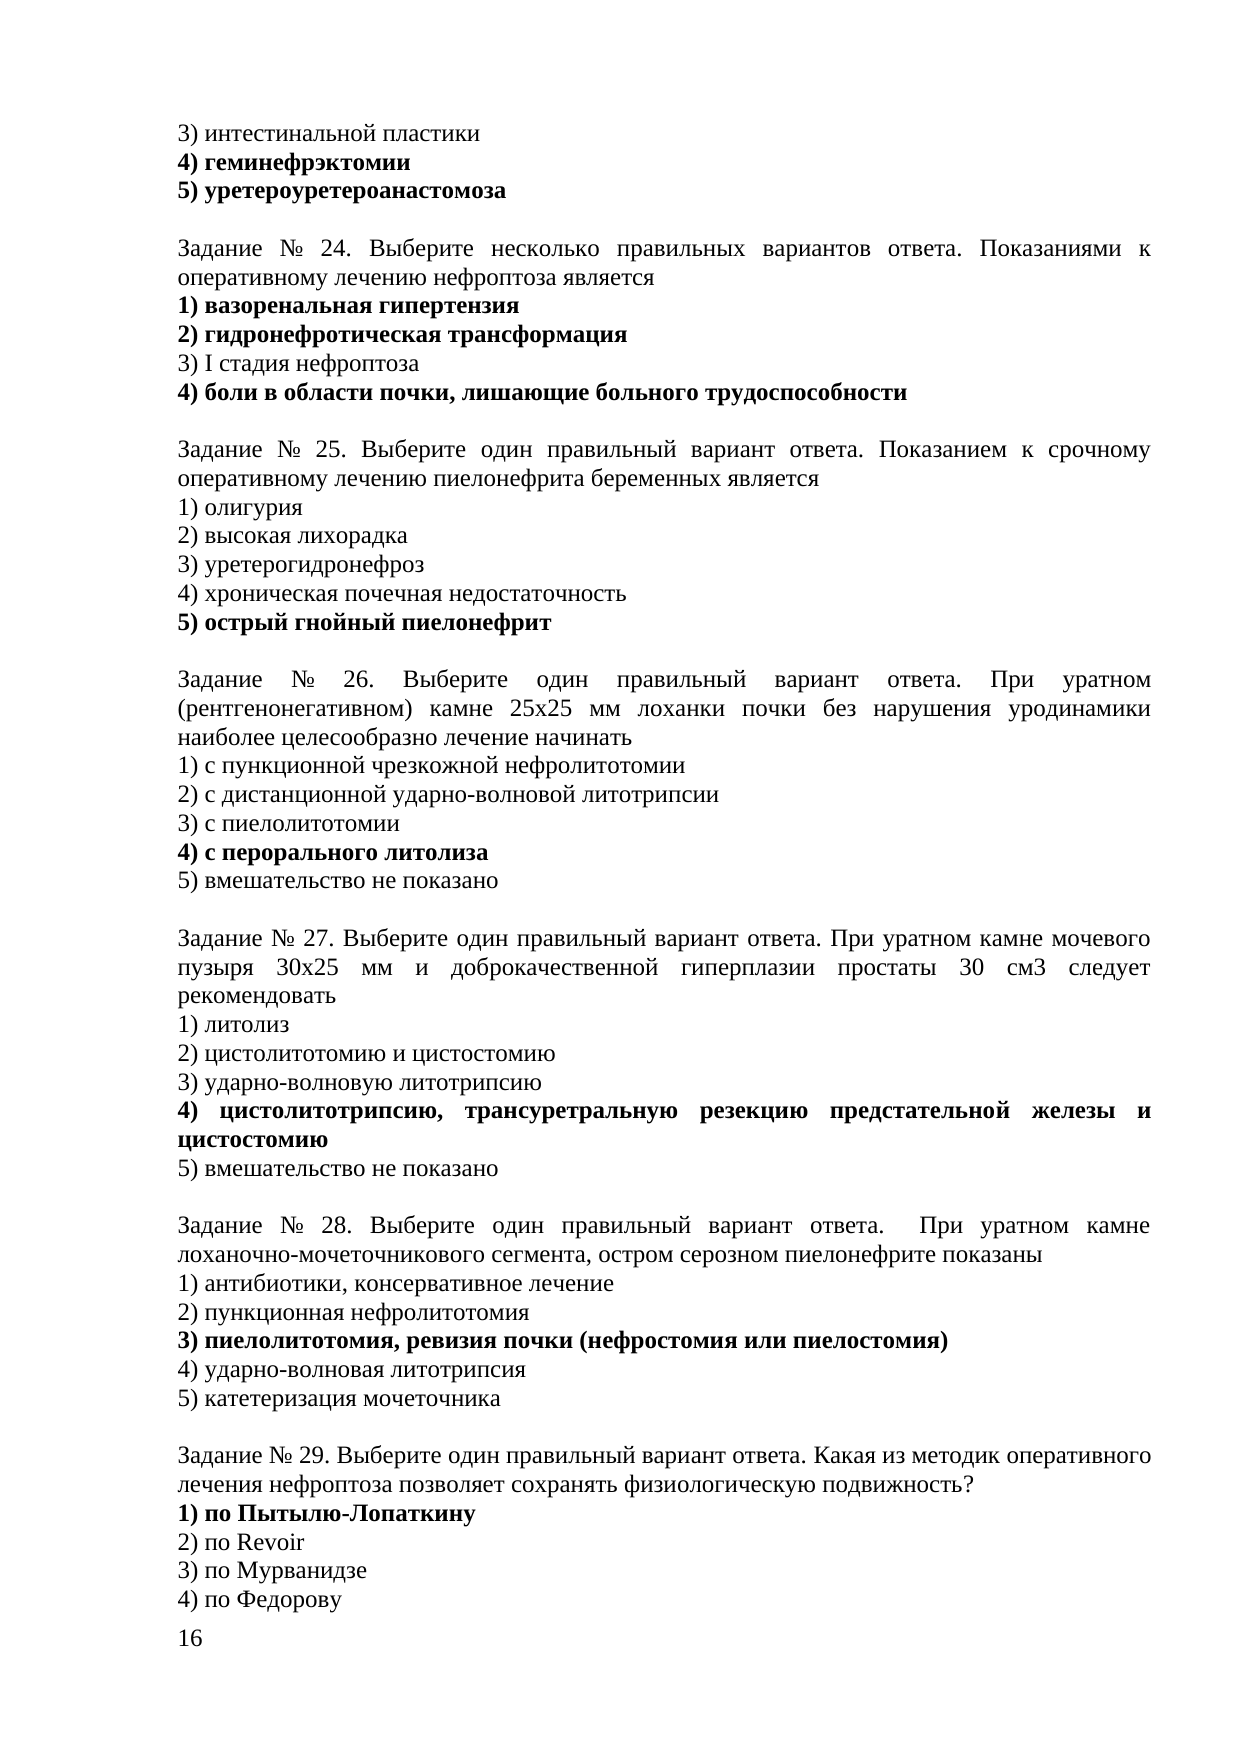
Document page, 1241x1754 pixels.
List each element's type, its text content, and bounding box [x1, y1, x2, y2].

text 3) с пиелолитотомии [177, 808, 1152, 837]
text 1) по Пытылю-Лопаткину [177, 1498, 1152, 1527]
text 2) цистолитотомию и цистостомию [177, 1038, 1152, 1067]
text Задание № 24. Выберите несколько правильных вариантов ответа. Показаниями к оперативному лечению нефроптоза является [177, 233, 1152, 291]
text 5) уретероуретероанастомоза [177, 176, 1152, 204]
text Задание № 29. Выберите один правильный вариант ответа. Какая из методик оперативного лечения нефроптоза позволяет сохранять физиологическую подвижность? [177, 1441, 1152, 1498]
text 5) катетеризация мочеточника [177, 1383, 1152, 1412]
text 3) I стадия нефроптоза [177, 348, 1152, 377]
text 2) гидронефротическая трансформация [177, 319, 1152, 348]
text 1) антибиотики, консервативное лечение [177, 1268, 1152, 1297]
text Задание № 28. Выберите один правильный вариант ответа. При уратном камне лоханочно-мочеточникового сегмента, остром серозном пиелонефрите показаны [177, 1211, 1152, 1268]
text 2) с дистанционной ударно-волновой литотрипсии [177, 779, 1152, 808]
text 3) по Мурванидзе [177, 1556, 1152, 1584]
text 3) ударно-волновую литотрипсию [177, 1067, 1152, 1096]
text 1) с пункционной чрезкожной нефролитотомии [177, 751, 1152, 779]
text 4) по Федорову [177, 1584, 1152, 1613]
text 4) геминефрэктомии [177, 147, 1152, 176]
text 1) олигурия [177, 492, 1152, 521]
text Задание № 25. Выберите один правильный вариант ответа. Показанием к срочному оперативному лечению пиелонефрита беременных является [177, 434, 1152, 492]
text 2) по Revoir [177, 1527, 1152, 1556]
text 1) литолиз [177, 1009, 1152, 1038]
text 2) пункционная нефролитотомия [177, 1297, 1152, 1326]
text 4) ударно-волновая литотрипсия [177, 1354, 1152, 1383]
text 5) вмешательство не показано [177, 866, 1152, 894]
text 4) цистолитотрипсию, трансуретральную резекцию предстательной железы и цистостомию [177, 1096, 1152, 1153]
text Задание № 27. Выберите один правильный вариант ответа. При уратном камне мочевого пузыря 30х25 мм и доброкачественной гиперплазии простаты 30 см3 следует рекомендовать [177, 923, 1152, 1009]
text 4) с перорального литолиза [177, 837, 1152, 866]
text Задание № 26. Выберите один правильный вариант ответа. При уратном (рентгенонегативном) камне 25х25 мм лоханки почки без нарушения уродинамики наиболее целесообразно лечение начинать [177, 664, 1152, 751]
text 5) вмешательство не показано [177, 1153, 1152, 1182]
text 1) вазоренальная гипертензия [177, 291, 1152, 319]
text 4) боли в области почки, лишающие больного трудоспособности [177, 377, 1152, 406]
text 2) высокая лихорадка [177, 521, 1152, 549]
text 3) уретерогидронефроз [177, 549, 1152, 578]
text 3) пиелолитотомия, ревизия почки (нефростомия или пиелостомия) [177, 1326, 1152, 1354]
text 4) хроническая почечная недостаточность [177, 578, 1152, 607]
text 5) острый гнойный пиелонефрит [177, 607, 1152, 636]
text 3) интестинальной пластики [177, 118, 1152, 147]
